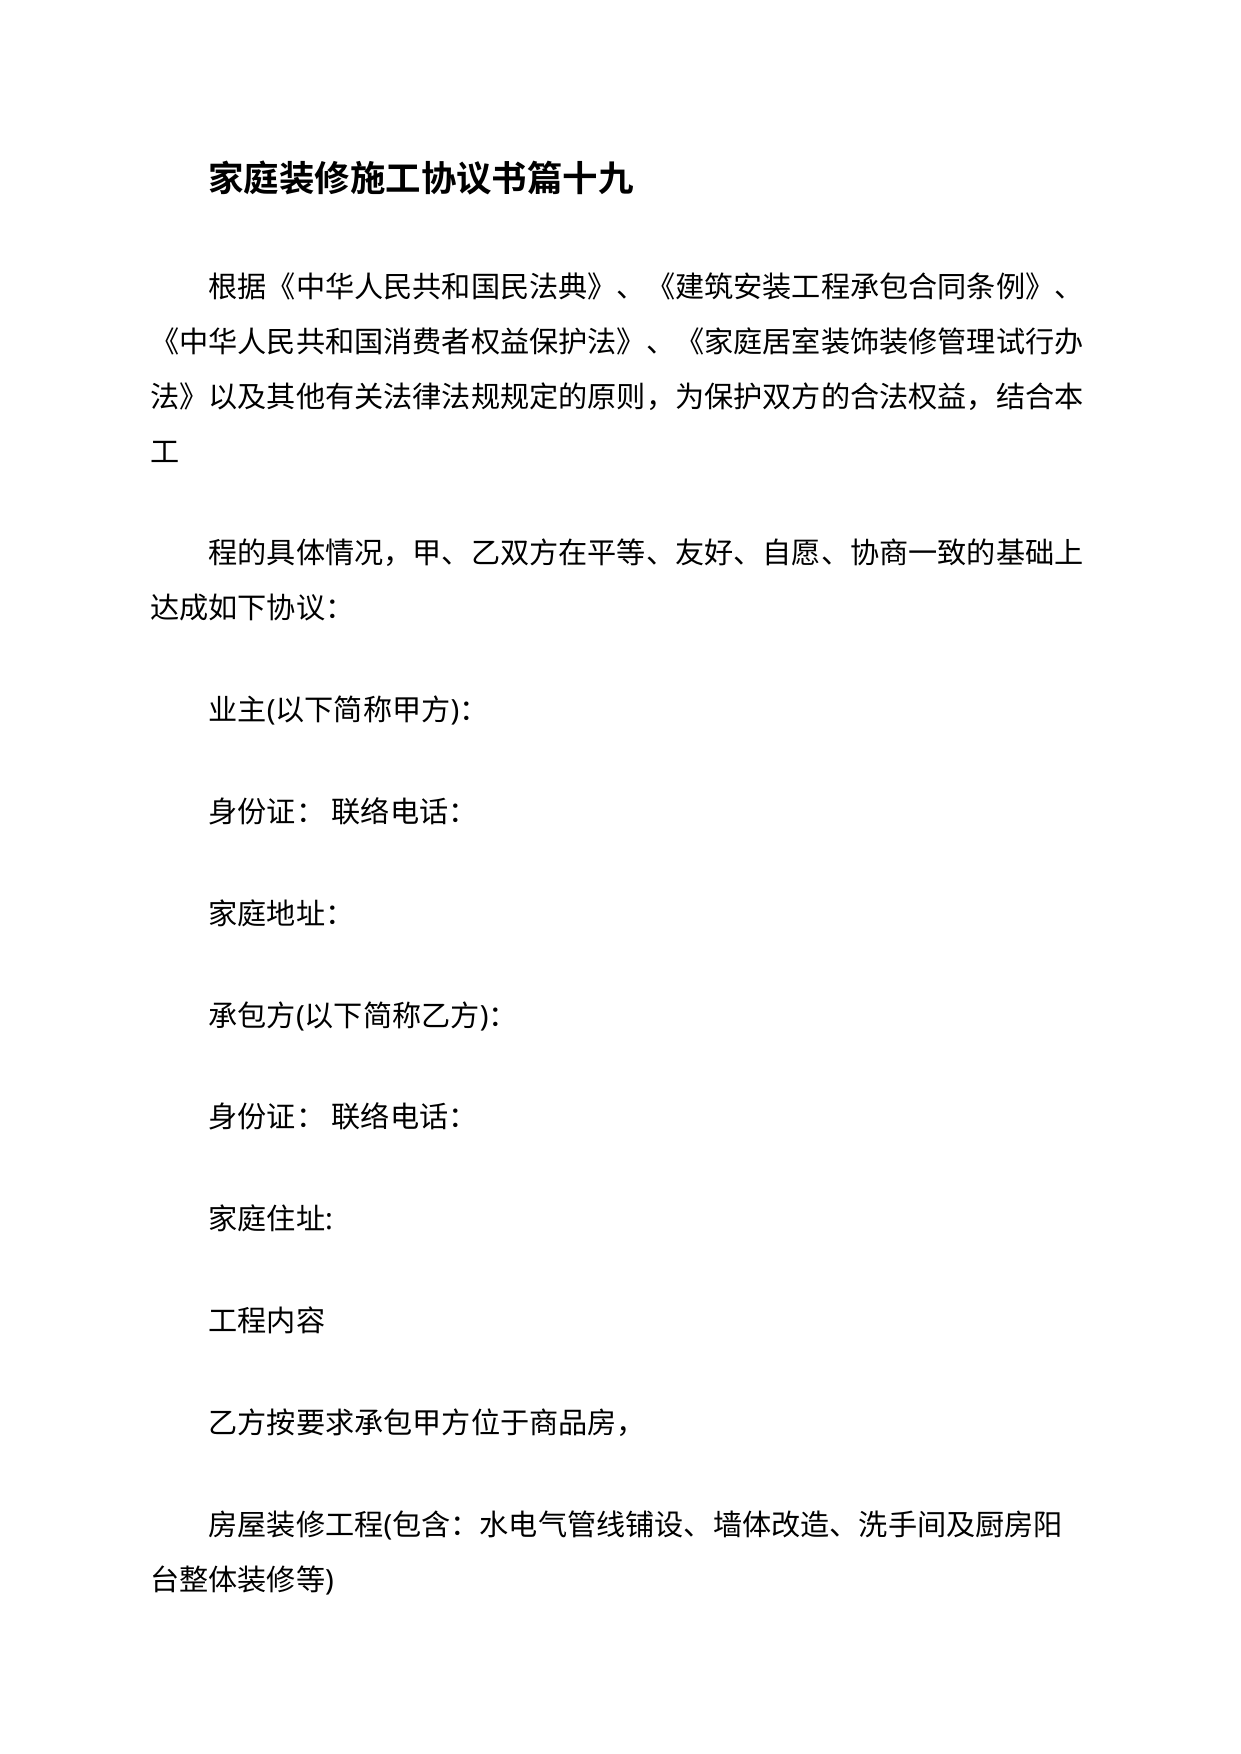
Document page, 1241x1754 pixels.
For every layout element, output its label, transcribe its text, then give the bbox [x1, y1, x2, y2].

text 身份证： 联络电话： [150, 1094, 1090, 1136]
text 乙方按要求承包甲方位于商品房， [150, 1399, 1090, 1442]
text 承包方(以下简称乙方)： [150, 992, 1090, 1034]
text 身份证： 联络电话： [150, 788, 1090, 831]
text 房屋装修工程(包含：水电气管线铺设、墙体改造、洗手间及厨房阳台整体装修等) [150, 1501, 1090, 1599]
text 工程内容 [150, 1298, 1090, 1340]
text 家庭装修施工协议书篇十九 [150, 150, 1090, 201]
text 家庭地址： [150, 890, 1090, 933]
text 家庭住址: [150, 1196, 1090, 1238]
text 根据《中华人民共和国民法典》、《建筑安装工程承包合同条例》、《中华人民共和国消费者权益保护法》、《家庭居室装饰装修管理试行办法》以及其他有关法律法规规定的原则，为保护双方的合法权益，结合本工 [150, 263, 1090, 470]
text 业主(以下简称甲方)： [150, 687, 1090, 729]
text 程的具体情况，甲、乙双方在平等、友好、自愿、协商一致的基础上达成如下协议： [150, 530, 1090, 627]
